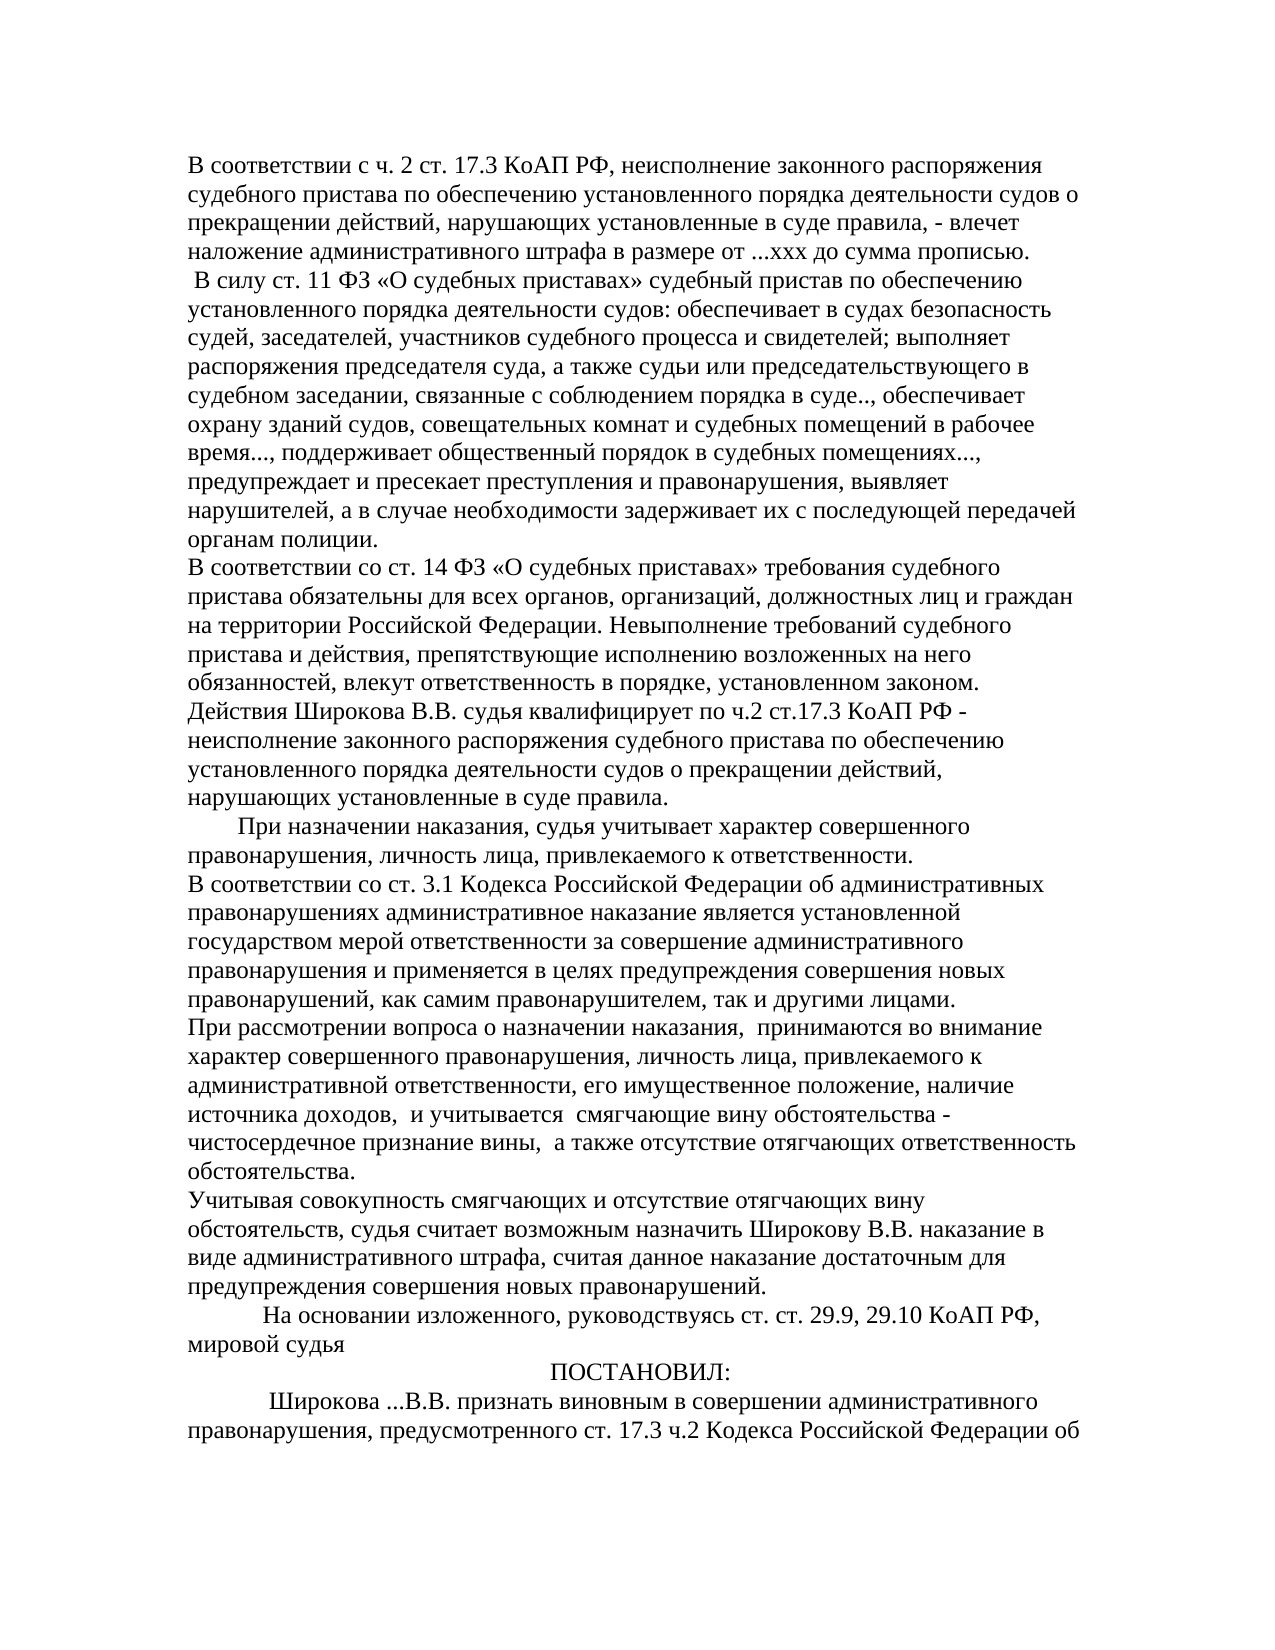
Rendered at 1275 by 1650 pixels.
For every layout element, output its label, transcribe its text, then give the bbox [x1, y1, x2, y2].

text При назначении наказания, судья учитывает характер совершенного правонарушения, личность лица, привлекаемого к ответственности. [187, 811, 1087, 869]
text В соответствии с ч. 2 ст. 17.3 КоАП РФ, неисполнение законного распоряжения судебного пристава по обеспечению установленного порядка деятельности судов о прекращении действий, нарушающих установленные в суде правила, - влечет наложение административного штрафа в размере от ...ххх до сумма прописью. [187, 150, 1087, 265]
text В соответствии со ст. 3.1 Кодекса Российской Федерации об административных правонарушениях административное наказание является установленной государством мерой ответственности за совершение административного правонарушения и применяется в целях предупреждения совершения новых правонарушений, как самим правонарушителем, так и другими лицами. [187, 869, 1087, 1012]
text При рассмотрении вопроса о назначении наказания, принимаются во внимание характер совершенного правонарушения, личность лица, привлекаемого к административной ответственности, его имущественное положение, наличие источника доходов, и учитывается смягчающие вину обстоятельства - чистосердечное признание вины, а также отсутствие отягчающих ответственность обстоятельства. [187, 1012, 1087, 1185]
text В соответствии со ст. 14 ФЗ «О судебных приставах» требования судебного пристава обязательны для всех органов, организаций, должностных лиц и граждан на территории Российской Федерации. Невыполнение требований судебного пристава и действия, препятствующие исполнению возложенных на него обязанностей, влекут ответственность в порядке, установленном законом. [187, 552, 1087, 696]
text На основании изложенного, руководствуясь ст. ст. 29.9, 29.10 КоАП РФ, мировой судья [187, 1300, 1087, 1357]
text В силу ст. 11 ФЗ «О судебных приставах» судебный пристав по обеспечению установленного порядка деятельности судов: обеспечивает в судах безопасность судей, заседателей, участников судебного процесса и свидетелей; выполняет распоряжения председателя суда, а также судьи или председательствующего в судебном заседании, связанные с соблюдением порядка в суде.., обеспечивает охрану зданий судов, совещательных комнат и судебных помещений в рабочее время..., поддерживает общественный порядок в судебных помещениях..., предупреждает и пресекает преступления и правонарушения, выявляет нарушителей, а в случае необходимости задерживает их с последующей передачей органам полиции. [187, 265, 1087, 552]
text ПОСТАНОВИЛ: [187, 1357, 1087, 1386]
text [187, 1386, 1087, 1444]
text Действия Широкова В.В. судья квалифицирует по ч.2 ст.17.3 КоАП РФ - неисполнение законного распоряжения судебного пристава по обеспечению установленного порядка деятельности судов о прекращении действий, нарушающих установленные в суде правила. [187, 696, 1087, 811]
text Учитывая совокупность смягчающих и отсутствие отягчающих вину обстоятельств, судья считает возможным назначить Широкову В.В. наказание в виде административного штрафа, считая данное наказание достаточным для предупреждения совершения новых правонарушений. [187, 1185, 1087, 1300]
